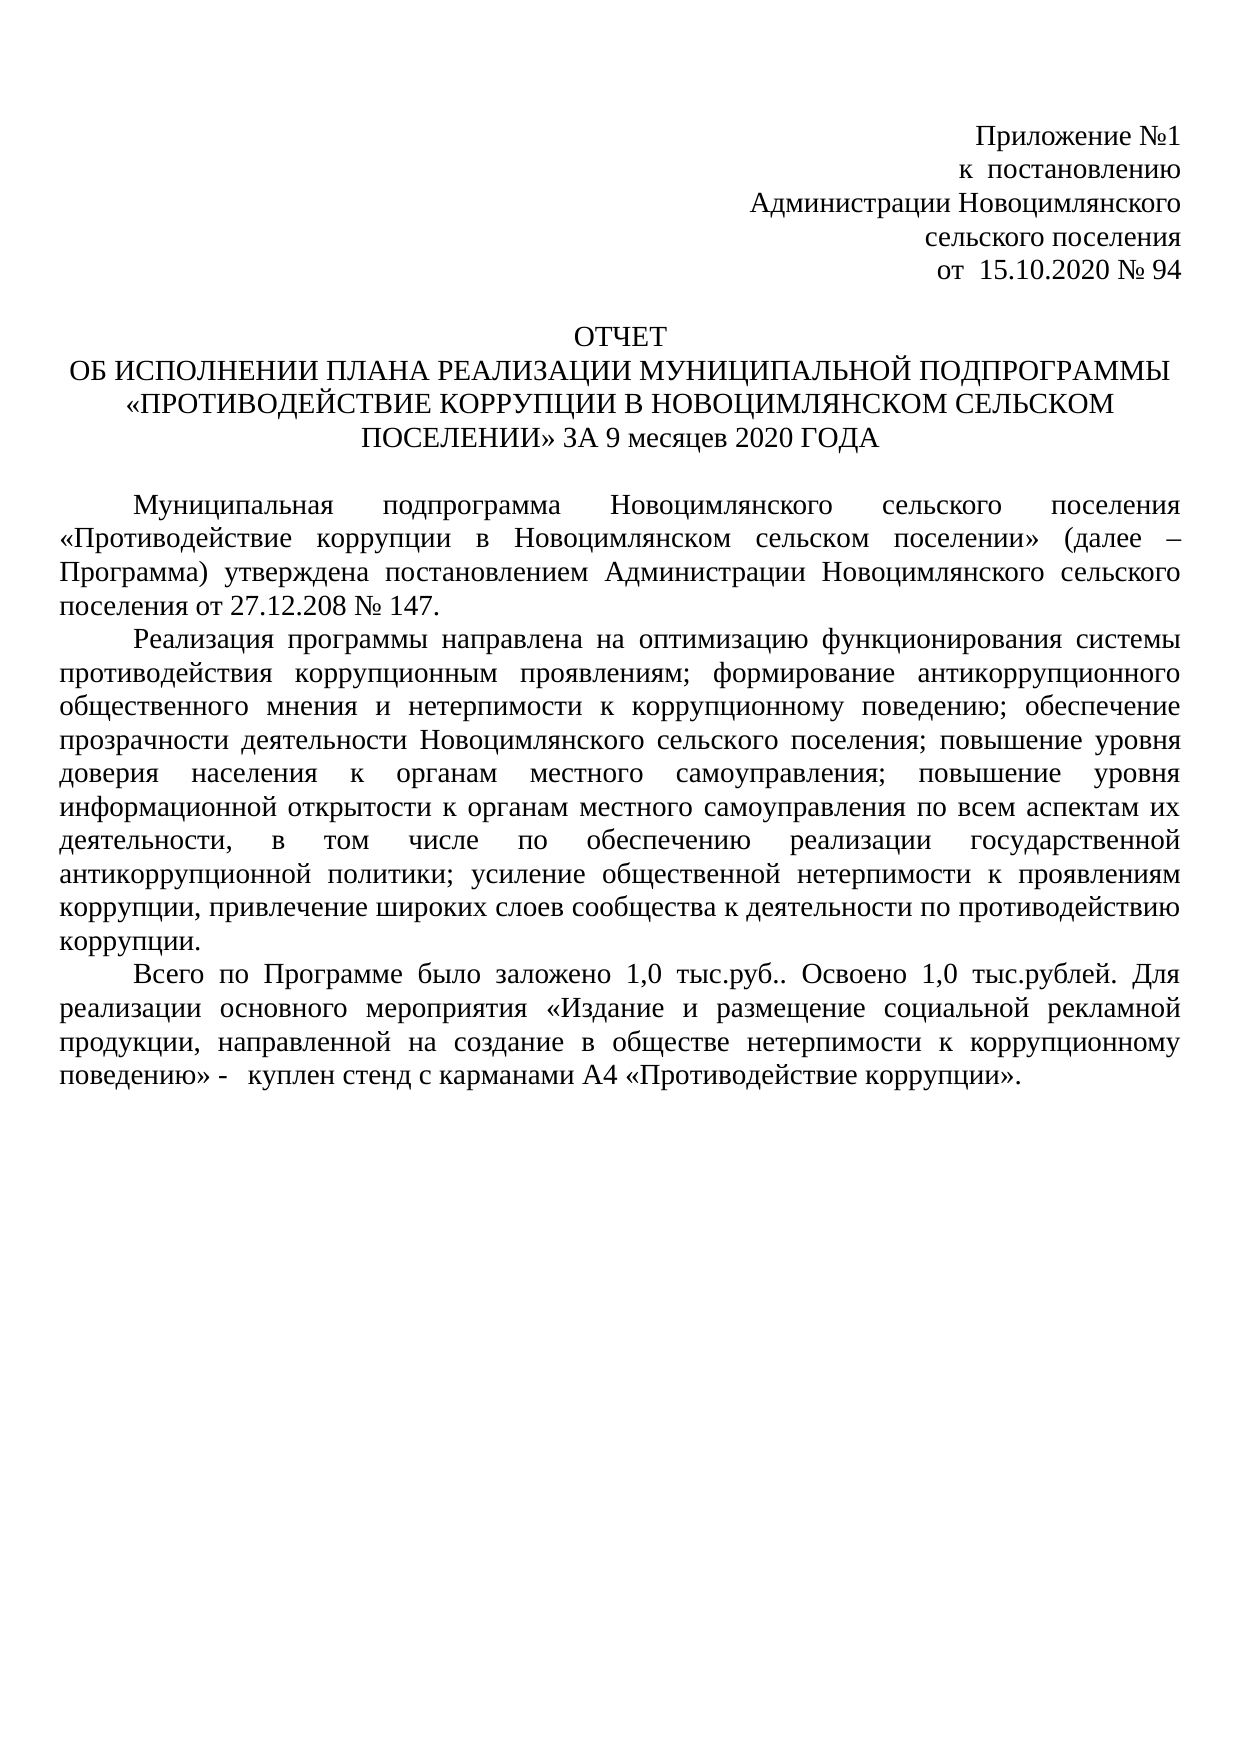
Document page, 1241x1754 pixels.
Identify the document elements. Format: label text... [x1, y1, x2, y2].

text ОТЧЕТ [59, 319, 1181, 353]
text Реализация программы направлена на оптимизацию функционирования системы противодействия коррупционным проявлениям; формирование антикоррупционного общественного мнения и нетерпимости к коррупционному поведению; обеспечение прозрачности деятельности Новоцимлянского сельского поселения; повышение уровня доверия населения к органам местного самоуправления; повышение уровня информационной открытости к органам местного самоуправления по всем аспектам их деятельности, в том числе по обеспечению реализации государственной антикоррупционной политики; усиление общественной нетерпимости к проявлениям коррупции, привлечение широких слоев сообщества к деятельности по противодействию коррупции. [59, 621, 1181, 957]
text ОБ ИСПОЛНЕНИИ ПЛАНА РЕАЛИЗАЦИИ МУНИЦИПАЛЬНОЙ ПОДПРОГРАММЫ [59, 353, 1181, 386]
text сельского поселения [709, 219, 1181, 252]
text Приложение №1 [59, 118, 1181, 152]
text от 15.10.2020 № 94 [709, 252, 1181, 286]
text «ПРОТИВОДЕЙСТВИЕ КОРРУПЦИИ В НОВОЦИМЛЯНСКОМ СЕЛЬСКОМ ПОСЕЛЕНИИ» ЗА 9 месяцев 2020 ГОДА [59, 386, 1181, 453]
text к постановлению [709, 152, 1181, 185]
text Всего по Программе было заложено 1,0 тыс.руб.. Освоено 1,0 тыс.рублей. Для реализации основного мероприятия «Издание и размещение социальной рекламной продукции, направленной на создание в обществе нетерпимости к коррупционному поведению» - куплен стенд с карманами А4 «Противодействие коррупции». [59, 957, 1181, 1091]
text Муниципальная подпрограмма Новоцимлянского сельского поселения «Противодействие коррупции в Новоцимлянском сельском поселении» (далее – Программа) утверждена постановлением Администрации Новоцимлянского сельского поселения от 27.12.208 № 147. [59, 487, 1181, 621]
text Администрации Новоцимлянского [709, 185, 1181, 219]
